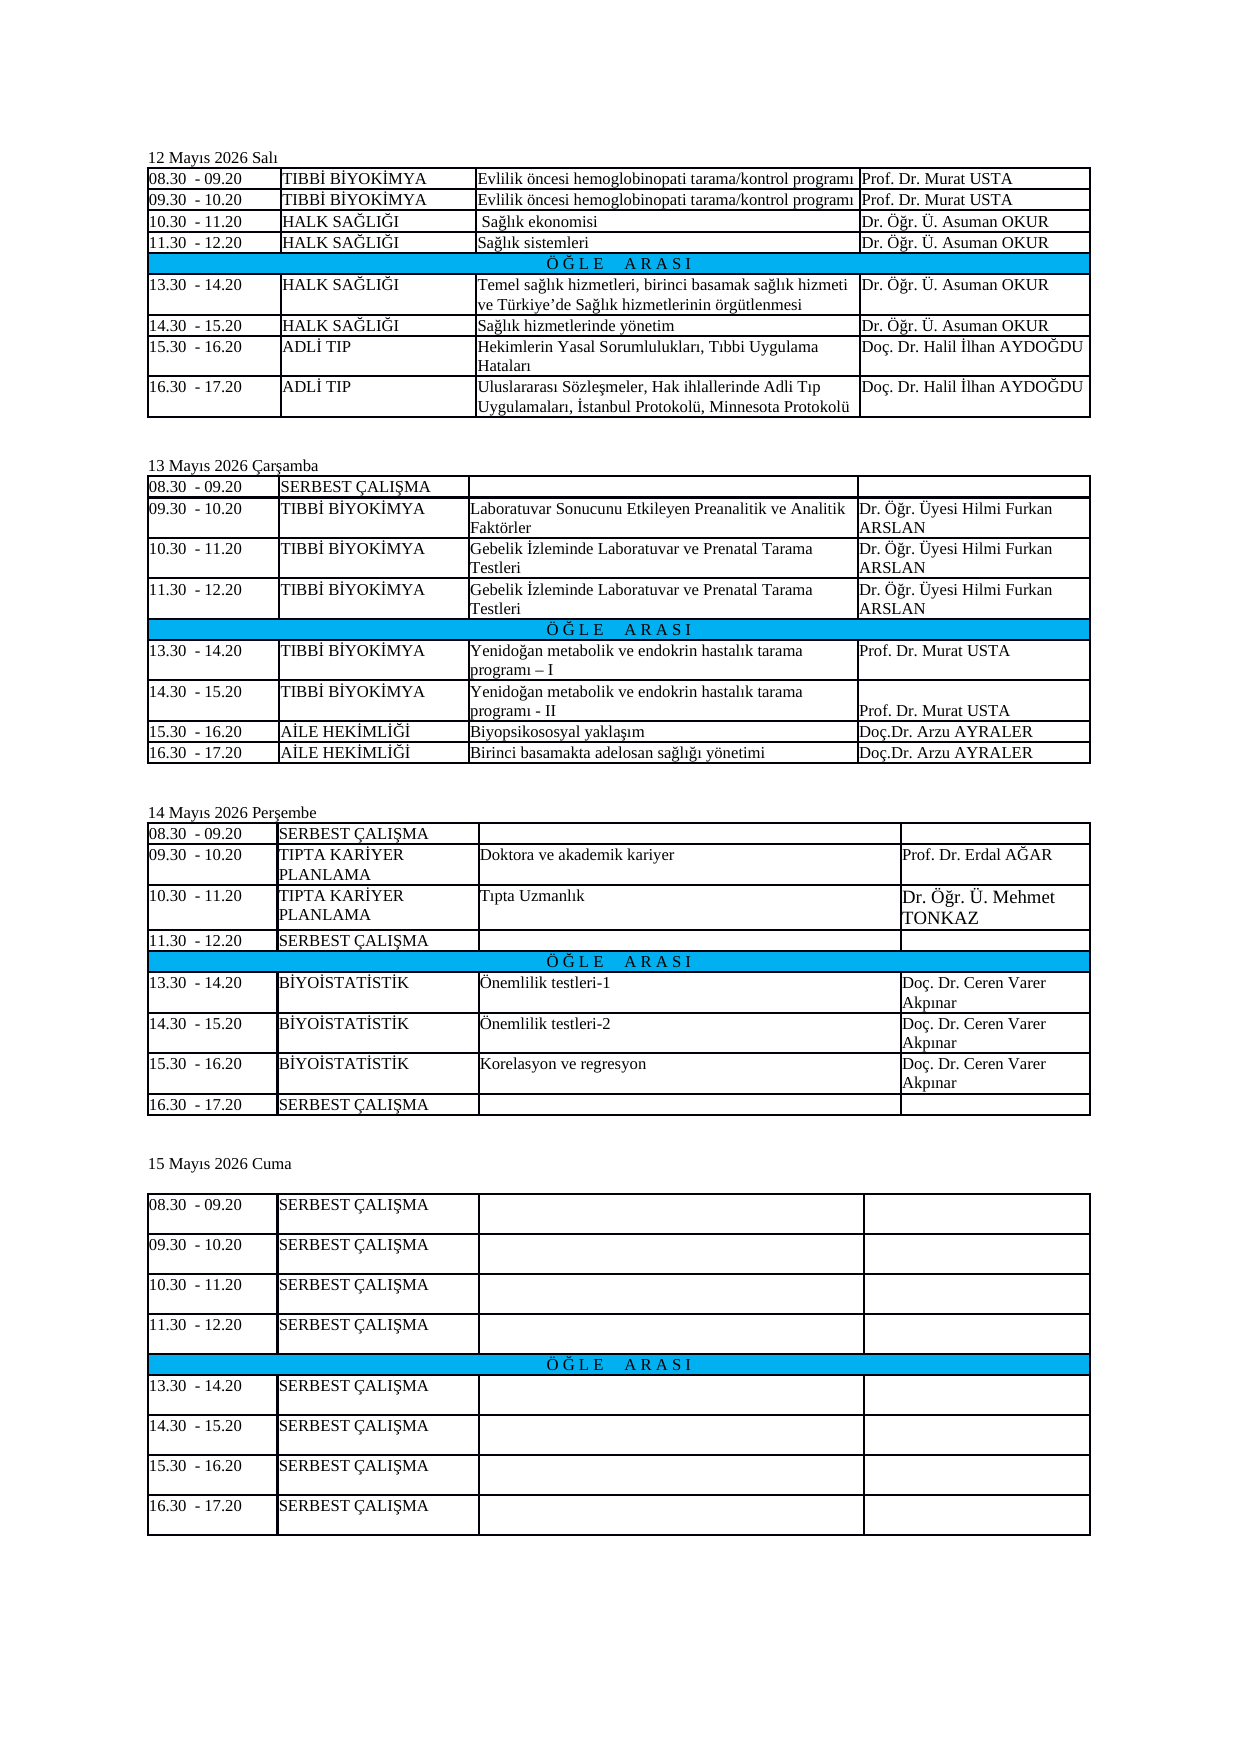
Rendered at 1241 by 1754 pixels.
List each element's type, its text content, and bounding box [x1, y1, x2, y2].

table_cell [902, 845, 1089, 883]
text 12 Mayıs 2026 Salı [148, 148, 1093, 167]
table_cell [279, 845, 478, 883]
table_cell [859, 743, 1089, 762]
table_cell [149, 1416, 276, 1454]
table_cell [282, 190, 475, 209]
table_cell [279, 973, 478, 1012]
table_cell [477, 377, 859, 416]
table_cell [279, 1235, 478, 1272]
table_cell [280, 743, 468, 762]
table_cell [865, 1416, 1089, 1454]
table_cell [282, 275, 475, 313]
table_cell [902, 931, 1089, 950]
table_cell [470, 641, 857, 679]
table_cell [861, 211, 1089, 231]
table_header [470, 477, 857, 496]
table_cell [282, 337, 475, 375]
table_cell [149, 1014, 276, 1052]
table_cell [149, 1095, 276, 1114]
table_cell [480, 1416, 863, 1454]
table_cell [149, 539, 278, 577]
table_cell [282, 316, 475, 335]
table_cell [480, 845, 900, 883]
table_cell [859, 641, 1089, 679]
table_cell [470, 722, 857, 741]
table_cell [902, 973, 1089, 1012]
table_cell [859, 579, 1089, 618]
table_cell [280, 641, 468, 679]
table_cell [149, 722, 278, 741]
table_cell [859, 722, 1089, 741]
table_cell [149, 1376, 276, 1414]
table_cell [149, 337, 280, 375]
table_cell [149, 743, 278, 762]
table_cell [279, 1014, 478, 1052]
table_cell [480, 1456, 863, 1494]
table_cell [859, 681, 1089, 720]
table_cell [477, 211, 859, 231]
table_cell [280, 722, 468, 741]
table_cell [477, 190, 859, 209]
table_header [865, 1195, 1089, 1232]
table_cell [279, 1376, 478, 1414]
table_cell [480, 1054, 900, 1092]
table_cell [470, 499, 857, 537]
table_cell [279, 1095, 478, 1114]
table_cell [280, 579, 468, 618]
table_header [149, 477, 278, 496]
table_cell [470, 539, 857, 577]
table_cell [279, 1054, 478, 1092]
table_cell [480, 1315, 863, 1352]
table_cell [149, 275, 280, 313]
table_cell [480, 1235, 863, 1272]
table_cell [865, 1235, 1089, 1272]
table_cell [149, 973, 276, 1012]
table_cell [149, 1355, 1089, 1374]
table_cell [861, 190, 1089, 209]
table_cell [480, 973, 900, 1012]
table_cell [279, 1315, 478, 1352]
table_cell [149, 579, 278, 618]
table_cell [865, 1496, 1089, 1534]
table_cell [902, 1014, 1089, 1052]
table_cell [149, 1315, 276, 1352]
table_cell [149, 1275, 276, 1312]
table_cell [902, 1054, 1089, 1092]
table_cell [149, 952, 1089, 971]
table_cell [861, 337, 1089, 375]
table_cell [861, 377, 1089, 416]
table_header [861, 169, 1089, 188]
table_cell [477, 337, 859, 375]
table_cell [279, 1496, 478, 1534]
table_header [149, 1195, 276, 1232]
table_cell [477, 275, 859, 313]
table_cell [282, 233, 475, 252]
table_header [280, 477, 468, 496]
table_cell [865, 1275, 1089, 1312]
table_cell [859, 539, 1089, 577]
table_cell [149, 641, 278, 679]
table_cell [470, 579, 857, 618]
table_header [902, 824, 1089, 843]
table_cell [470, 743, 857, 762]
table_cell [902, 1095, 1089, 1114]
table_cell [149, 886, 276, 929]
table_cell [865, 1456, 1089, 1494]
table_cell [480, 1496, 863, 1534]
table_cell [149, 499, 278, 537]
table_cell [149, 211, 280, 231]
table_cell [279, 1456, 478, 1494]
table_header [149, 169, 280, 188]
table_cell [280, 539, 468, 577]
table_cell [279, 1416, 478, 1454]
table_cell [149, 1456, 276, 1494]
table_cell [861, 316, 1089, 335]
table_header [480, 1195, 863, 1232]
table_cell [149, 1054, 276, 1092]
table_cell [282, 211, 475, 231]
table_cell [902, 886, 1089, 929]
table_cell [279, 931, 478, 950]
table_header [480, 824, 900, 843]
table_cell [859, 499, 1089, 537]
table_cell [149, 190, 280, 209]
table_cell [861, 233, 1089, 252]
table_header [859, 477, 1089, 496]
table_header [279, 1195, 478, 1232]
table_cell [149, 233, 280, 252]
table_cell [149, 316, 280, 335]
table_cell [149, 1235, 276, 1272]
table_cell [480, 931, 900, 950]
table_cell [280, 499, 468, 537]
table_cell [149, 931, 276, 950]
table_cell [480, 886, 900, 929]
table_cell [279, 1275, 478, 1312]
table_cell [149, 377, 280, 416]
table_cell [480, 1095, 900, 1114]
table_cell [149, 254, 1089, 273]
text 15 Mayıs 2026 Cuma [148, 1154, 1093, 1173]
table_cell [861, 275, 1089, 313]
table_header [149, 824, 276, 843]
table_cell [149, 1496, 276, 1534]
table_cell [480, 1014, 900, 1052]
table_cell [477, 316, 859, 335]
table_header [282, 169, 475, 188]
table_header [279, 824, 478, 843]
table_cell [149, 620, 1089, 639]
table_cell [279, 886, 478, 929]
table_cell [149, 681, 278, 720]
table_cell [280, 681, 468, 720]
text 14 Mayıs 2026 Perşembe [148, 803, 1093, 822]
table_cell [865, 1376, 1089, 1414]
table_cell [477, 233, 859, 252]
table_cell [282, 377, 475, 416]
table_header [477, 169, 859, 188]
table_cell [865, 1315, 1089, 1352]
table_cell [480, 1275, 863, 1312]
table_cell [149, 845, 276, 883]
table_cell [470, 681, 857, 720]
text 13 Mayıs 2026 Çarşamba [148, 456, 1093, 475]
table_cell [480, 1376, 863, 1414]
